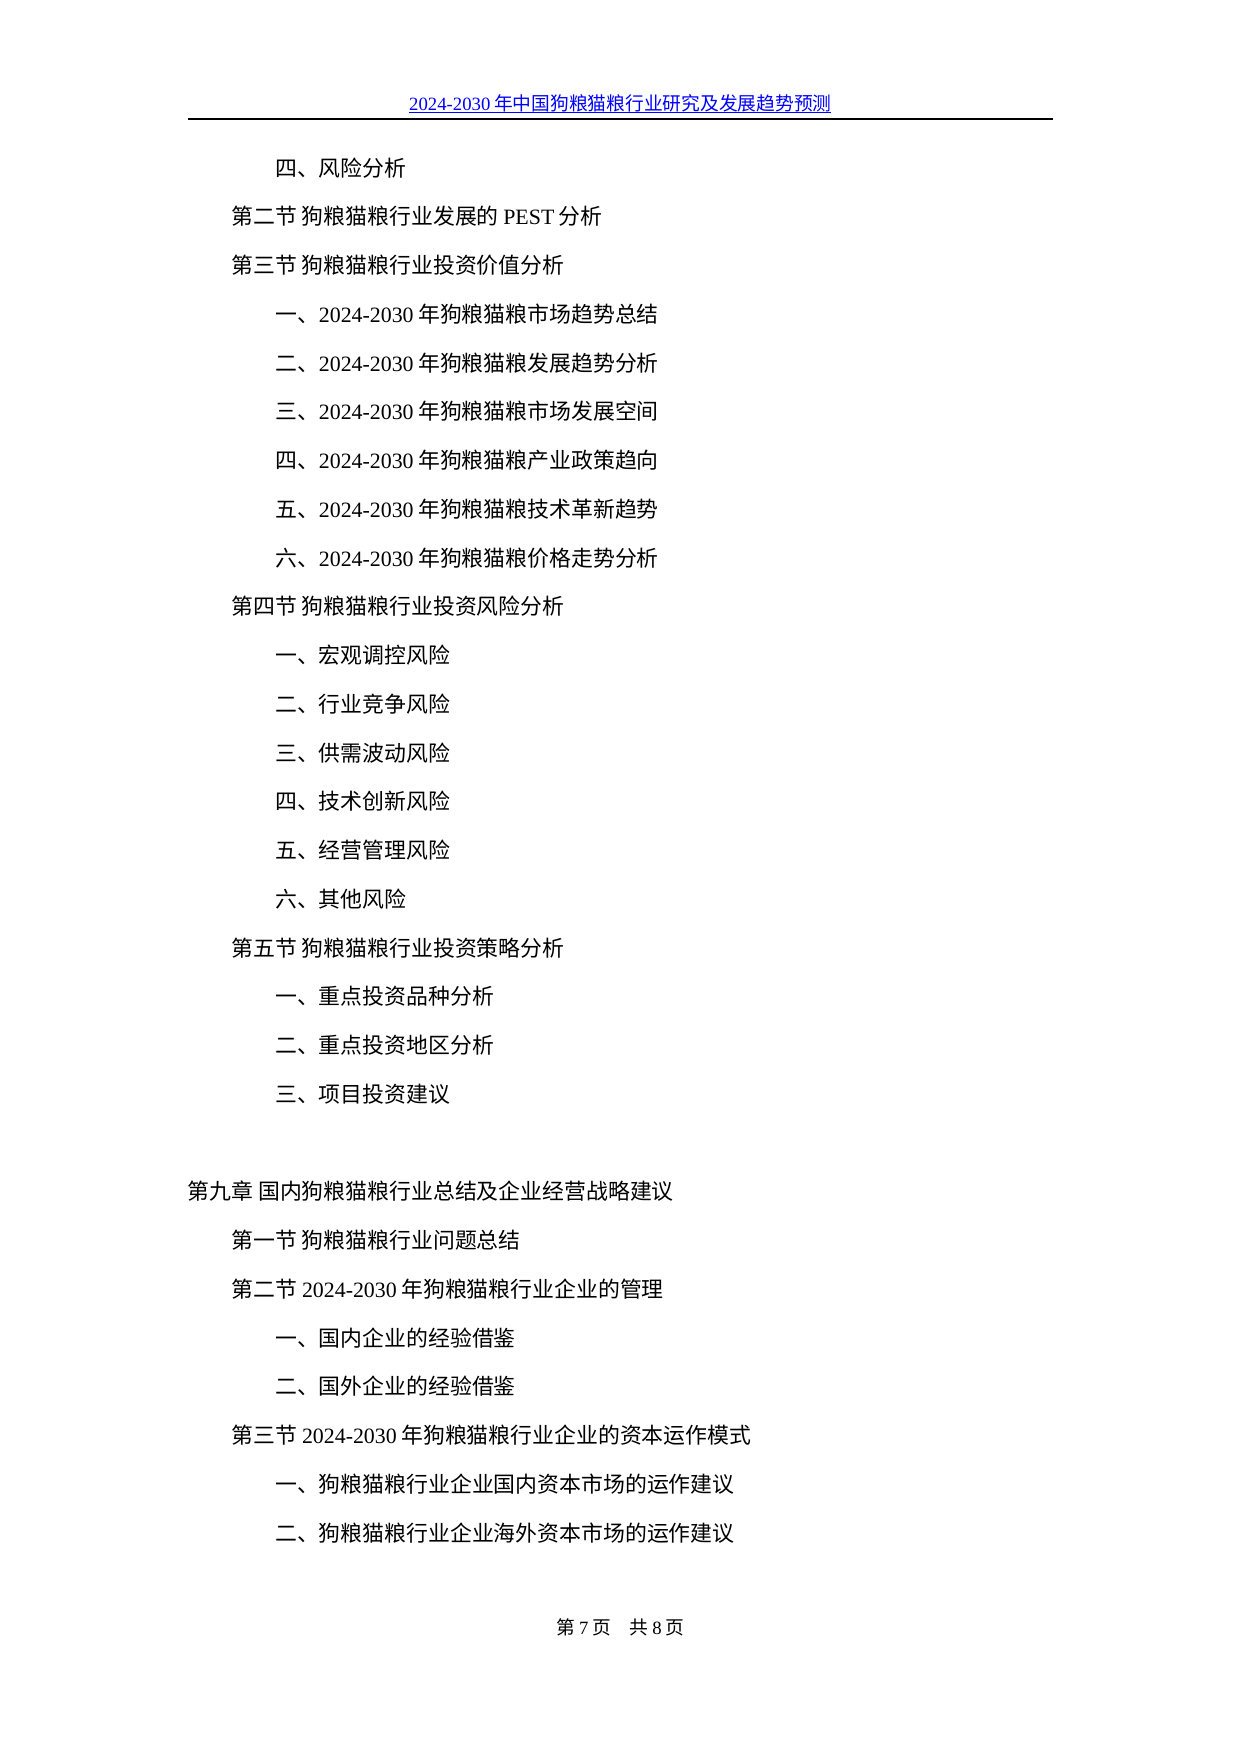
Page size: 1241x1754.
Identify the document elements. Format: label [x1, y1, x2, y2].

text [187, 150, 1053, 1548]
